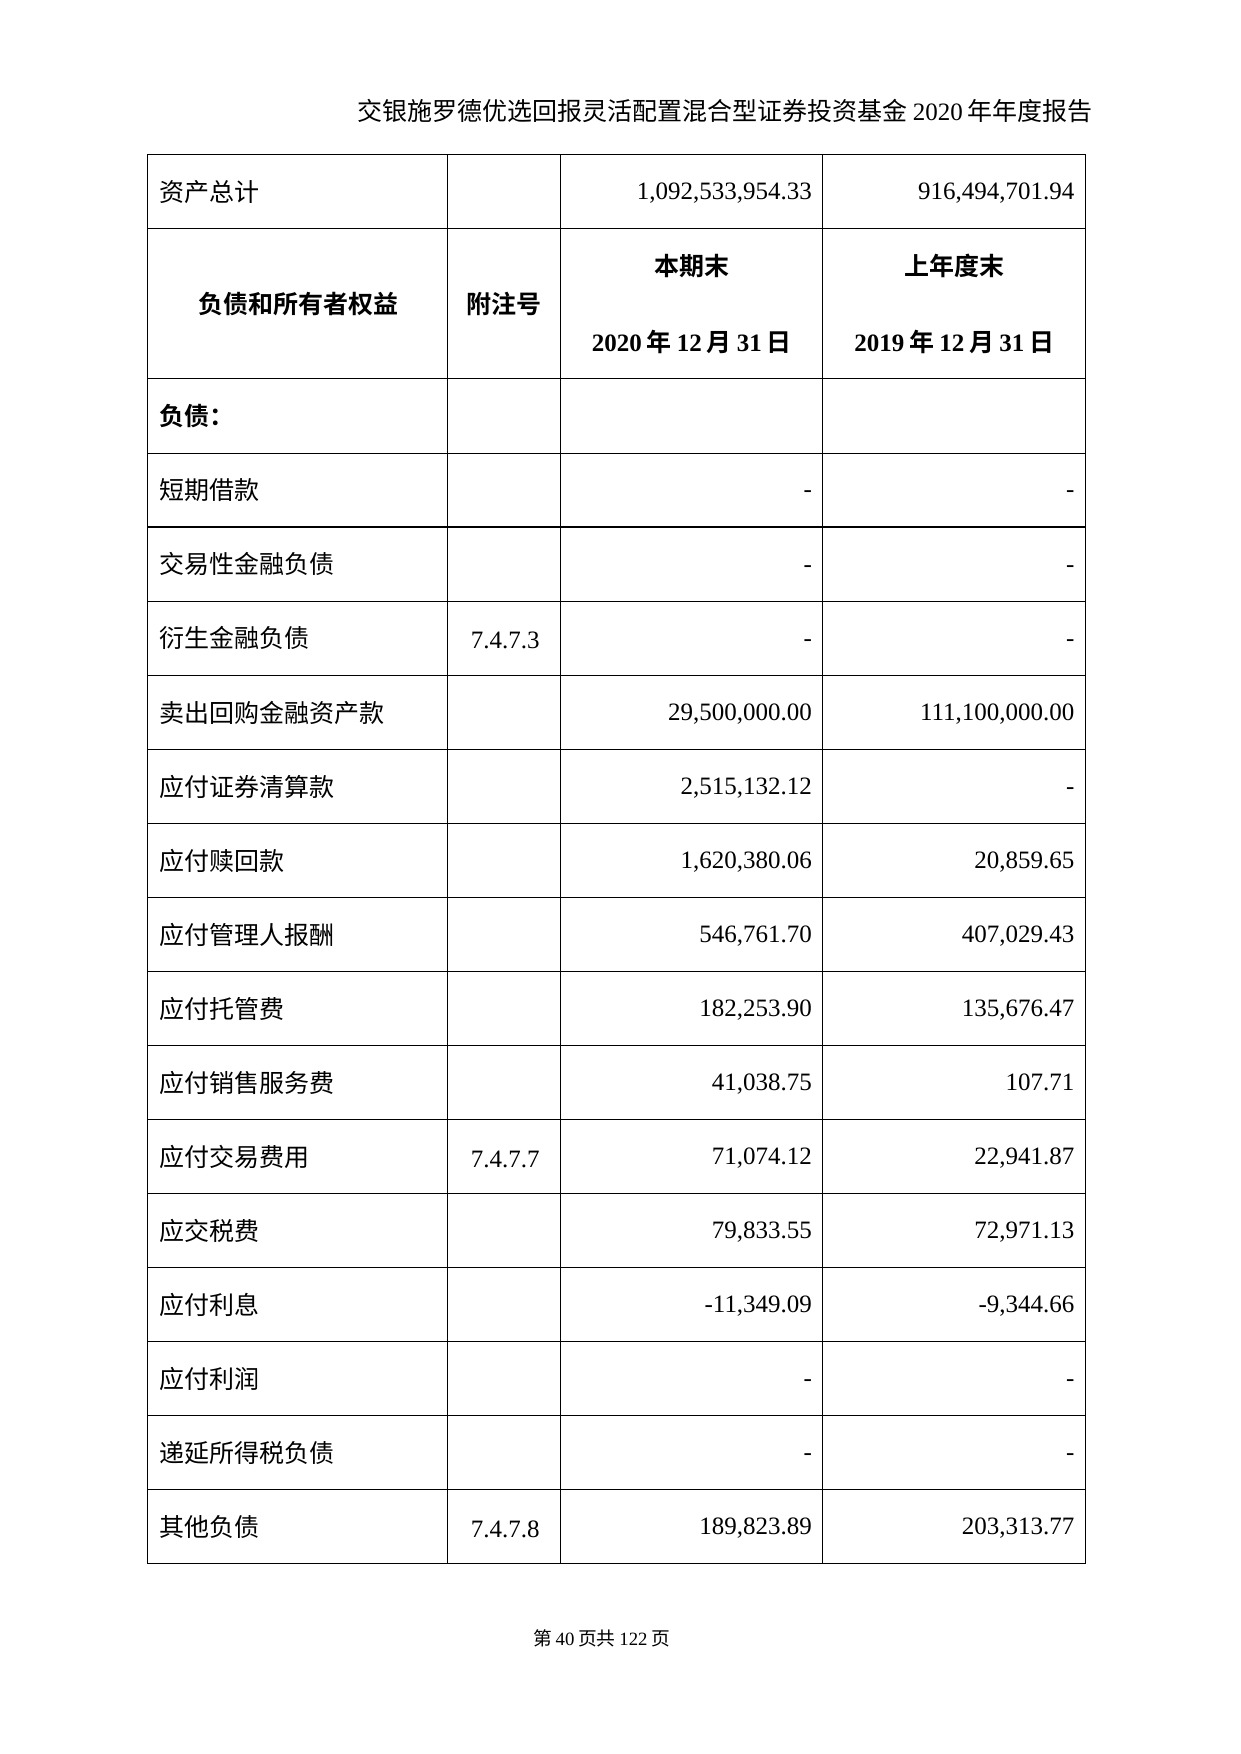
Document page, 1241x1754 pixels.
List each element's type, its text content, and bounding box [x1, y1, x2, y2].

table_cell [448, 1046, 560, 1119]
table_cell [448, 898, 560, 971]
table_cell 7.4.7.3 [448, 602, 560, 674]
table_cell 衍生金融负债 [148, 602, 447, 674]
table_cell 负债： [148, 379, 447, 452]
table_cell [448, 676, 560, 749]
table_cell - [561, 1342, 822, 1415]
table_cell 72,971.13 [823, 1194, 1085, 1267]
table_cell [448, 1342, 560, 1415]
table_cell - [823, 602, 1085, 674]
table_cell - [823, 528, 1085, 601]
table_cell 916,494,701.94 [823, 155, 1085, 228]
table_cell - [561, 454, 822, 526]
table_cell 应付交易费用 [148, 1120, 447, 1193]
table_cell 应付托管费 [148, 972, 447, 1045]
table_cell 107.71 [823, 1046, 1085, 1119]
table_cell 上年度末 2019年12月31日 [823, 229, 1085, 378]
table_cell 短期借款 [148, 454, 447, 526]
table_cell 111,100,000.00 [823, 676, 1085, 749]
table_cell 负债和所有者权益 [148, 229, 447, 378]
table_cell [448, 379, 560, 452]
table_cell 546,761.70 [561, 898, 822, 971]
table_cell - [561, 528, 822, 601]
table_cell - [561, 1416, 822, 1489]
table_cell 附注号 [448, 229, 560, 378]
table_cell 7.4.7.7 [448, 1120, 560, 1193]
table_cell [448, 1416, 560, 1489]
table_cell 交易性金融负债 [148, 528, 447, 601]
table_cell - [823, 1416, 1085, 1489]
table_cell 资产总计 [148, 155, 447, 228]
table_cell 203,313.77 [823, 1490, 1085, 1563]
table_cell 1,092,533,954.33 [561, 155, 822, 228]
table_cell [448, 824, 560, 897]
table_cell [561, 379, 822, 452]
table_cell 1,620,380.06 [561, 824, 822, 897]
table_cell [448, 528, 560, 601]
table_cell 其他负债 [148, 1490, 447, 1563]
table_cell 应付销售服务费 [148, 1046, 447, 1119]
table_cell [448, 454, 560, 526]
table_cell [448, 1268, 560, 1341]
table_cell 71,074.12 [561, 1120, 822, 1193]
table_cell - [823, 454, 1085, 526]
table_cell 递延所得税负债 [148, 1416, 447, 1489]
table_cell 407,029.43 [823, 898, 1085, 971]
table_cell 189,823.89 [561, 1490, 822, 1563]
table_cell 7.4.7.8 [448, 1490, 560, 1563]
table_cell 79,833.55 [561, 1194, 822, 1267]
table_cell 20,859.65 [823, 824, 1085, 897]
table_cell -11,349.09 [561, 1268, 822, 1341]
table_cell 应付管理人报酬 [148, 898, 447, 971]
table_cell 135,676.47 [823, 972, 1085, 1045]
table_cell 卖出回购金融资产款 [148, 676, 447, 749]
table_cell 182,253.90 [561, 972, 822, 1045]
table_cell - [823, 750, 1085, 823]
table_cell 应付赎回款 [148, 824, 447, 897]
table_cell 本期末 2020年12月31日 [561, 229, 822, 378]
table_cell [823, 379, 1085, 452]
table_cell 41,038.75 [561, 1046, 822, 1119]
table_cell [448, 750, 560, 823]
table_cell 2,515,132.12 [561, 750, 822, 823]
table_cell 应交税费 [148, 1194, 447, 1267]
table_cell -9,344.66 [823, 1268, 1085, 1341]
table_cell 22,941.87 [823, 1120, 1085, 1193]
table_cell - [823, 1342, 1085, 1415]
table_cell - [561, 602, 822, 674]
table_cell 29,500,000.00 [561, 676, 822, 749]
table_cell [448, 1194, 560, 1267]
table_cell [448, 155, 560, 228]
table_cell 应付利息 [148, 1268, 447, 1341]
table_cell 应付证券清算款 [148, 750, 447, 823]
table_cell [448, 972, 560, 1045]
table_cell 应付利润 [148, 1342, 447, 1415]
